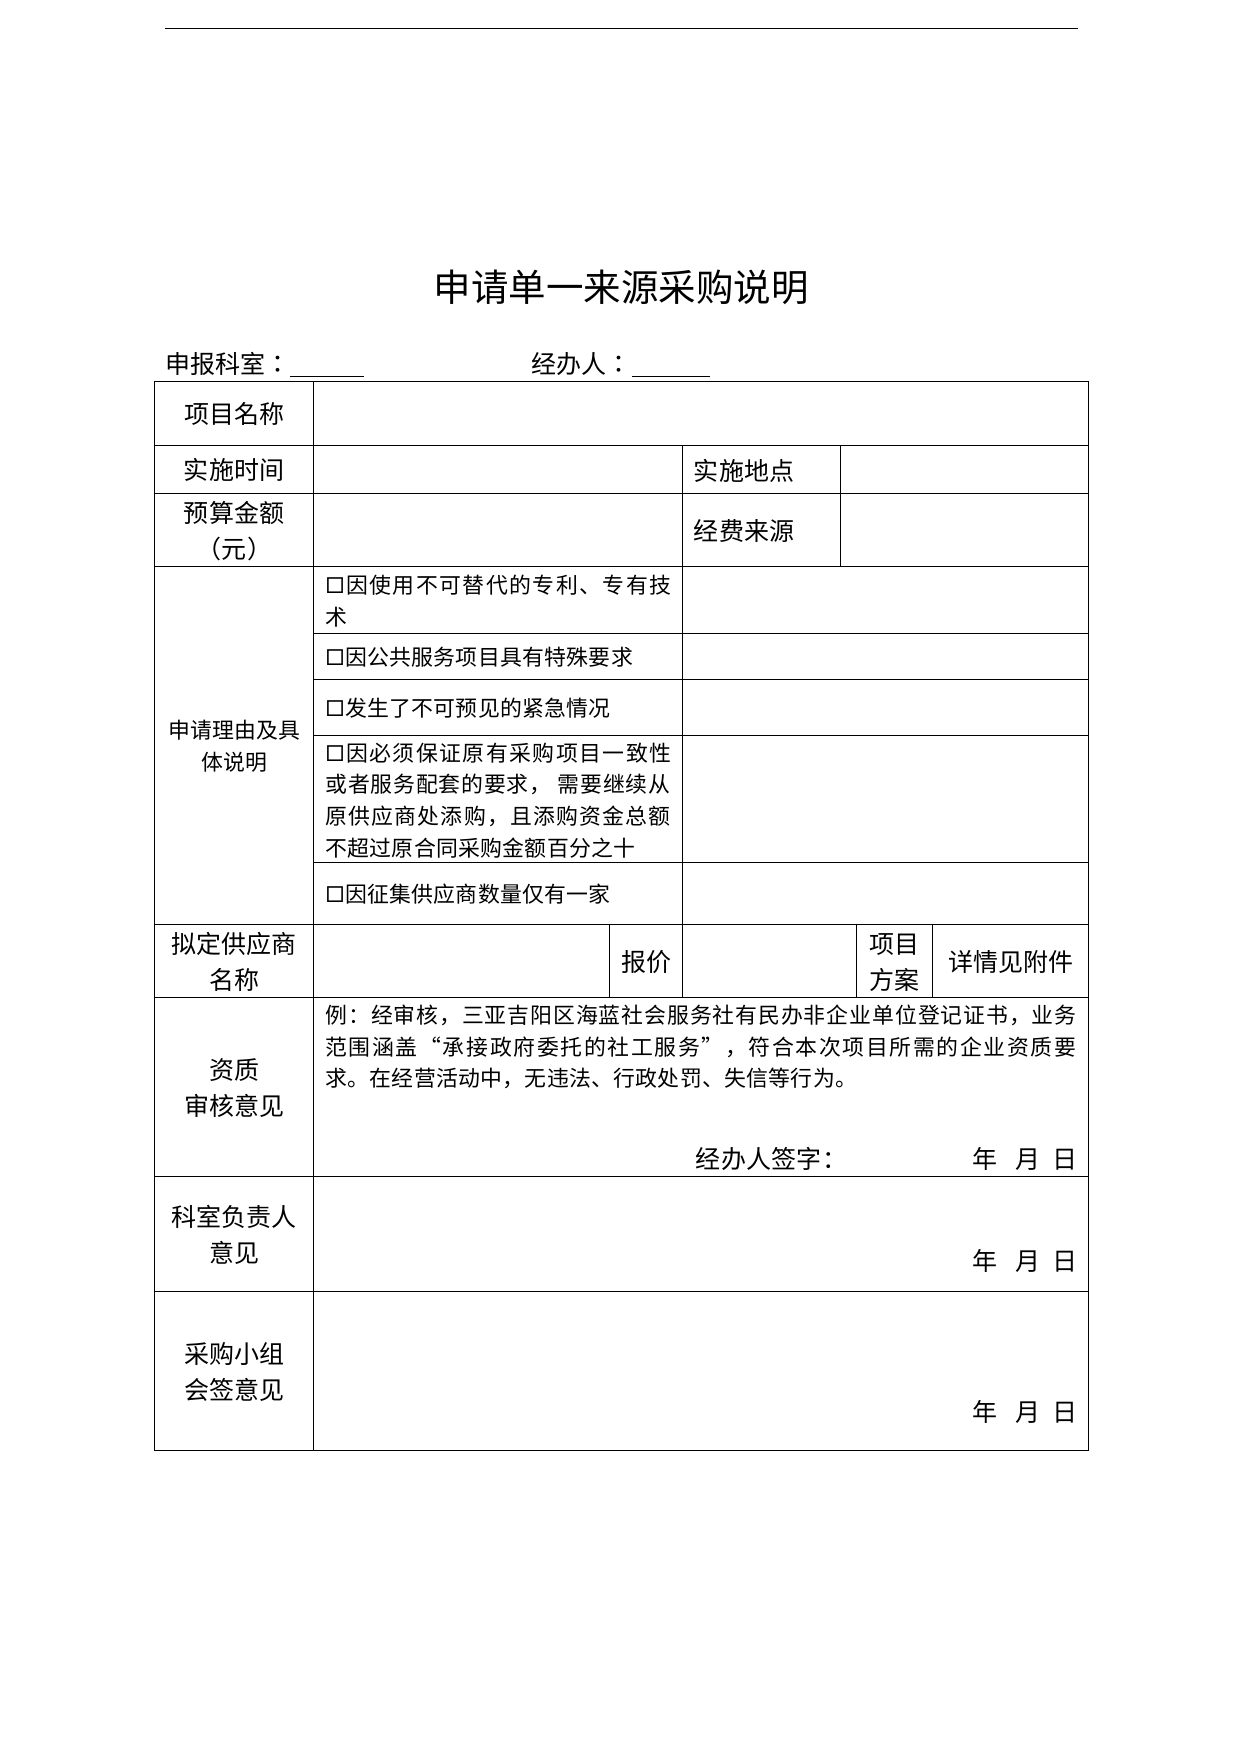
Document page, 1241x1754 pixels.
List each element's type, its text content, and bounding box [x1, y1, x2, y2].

table_cell [841, 446, 1088, 492]
table_cell 申请理由及具体说明 [155, 567, 313, 923]
table_header [314, 382, 1088, 445]
table_cell [314, 925, 609, 997]
table_header 项目名称 [155, 382, 313, 445]
table_cell 实施时间 [155, 446, 313, 492]
text 申请单一来源采购说明 [165, 255, 1078, 313]
table_cell 因使用不可替代的专利、专有技术 [314, 567, 682, 632]
text 申报科室： 经办人： [165, 344, 1078, 381]
table_cell [314, 446, 682, 492]
table_cell 经费来源 [683, 494, 840, 566]
table_cell 发生了不可预见的紧急情况 [314, 680, 682, 734]
table_cell 资质 审核意见 [155, 998, 313, 1176]
table_cell [314, 494, 682, 566]
table_cell 报价 [610, 925, 682, 997]
table_cell [841, 494, 1088, 566]
table_cell 预算金额（元） [155, 494, 313, 566]
table_cell 科室负责人意见 [155, 1177, 313, 1291]
table_cell [683, 925, 856, 997]
table_cell 年 月 日 [314, 1292, 1088, 1450]
table_cell [683, 567, 1088, 632]
table_cell 实施地点 [683, 446, 840, 492]
table_cell 因公共服务项目具有特殊要求 [314, 634, 682, 679]
table_cell 年 月 日 [314, 1177, 1088, 1291]
table_cell [683, 736, 1088, 862]
table_cell 采购小组 会签意见 [155, 1292, 313, 1450]
table_cell [683, 863, 1088, 923]
table_cell 例：经审核，三亚吉阳区海蓝社会服务社有民办非企业单位登记证书，业务范围涵盖“承接政府委托的社工服务”，符合本次项目所需的企业资质要求。在经营活动中，无违法、行政处罚、失信等行为。 经办人签字： 年 月 日 [314, 998, 1088, 1176]
table_cell [683, 634, 1088, 679]
table_cell 项目方案 [857, 925, 932, 997]
table_cell 详情见附件 [933, 925, 1088, 997]
table_cell 因征集供应商数量仅有一家 [314, 863, 682, 923]
table_cell [683, 680, 1088, 734]
table_cell 因必须保证原有采购项目一致性或者服务配套的要求， 需要继续从原供应商处添购，且添购资金总额不超过原合同采购金额百分之十 [314, 736, 682, 862]
table_cell 拟定供应商名称 [155, 925, 313, 997]
